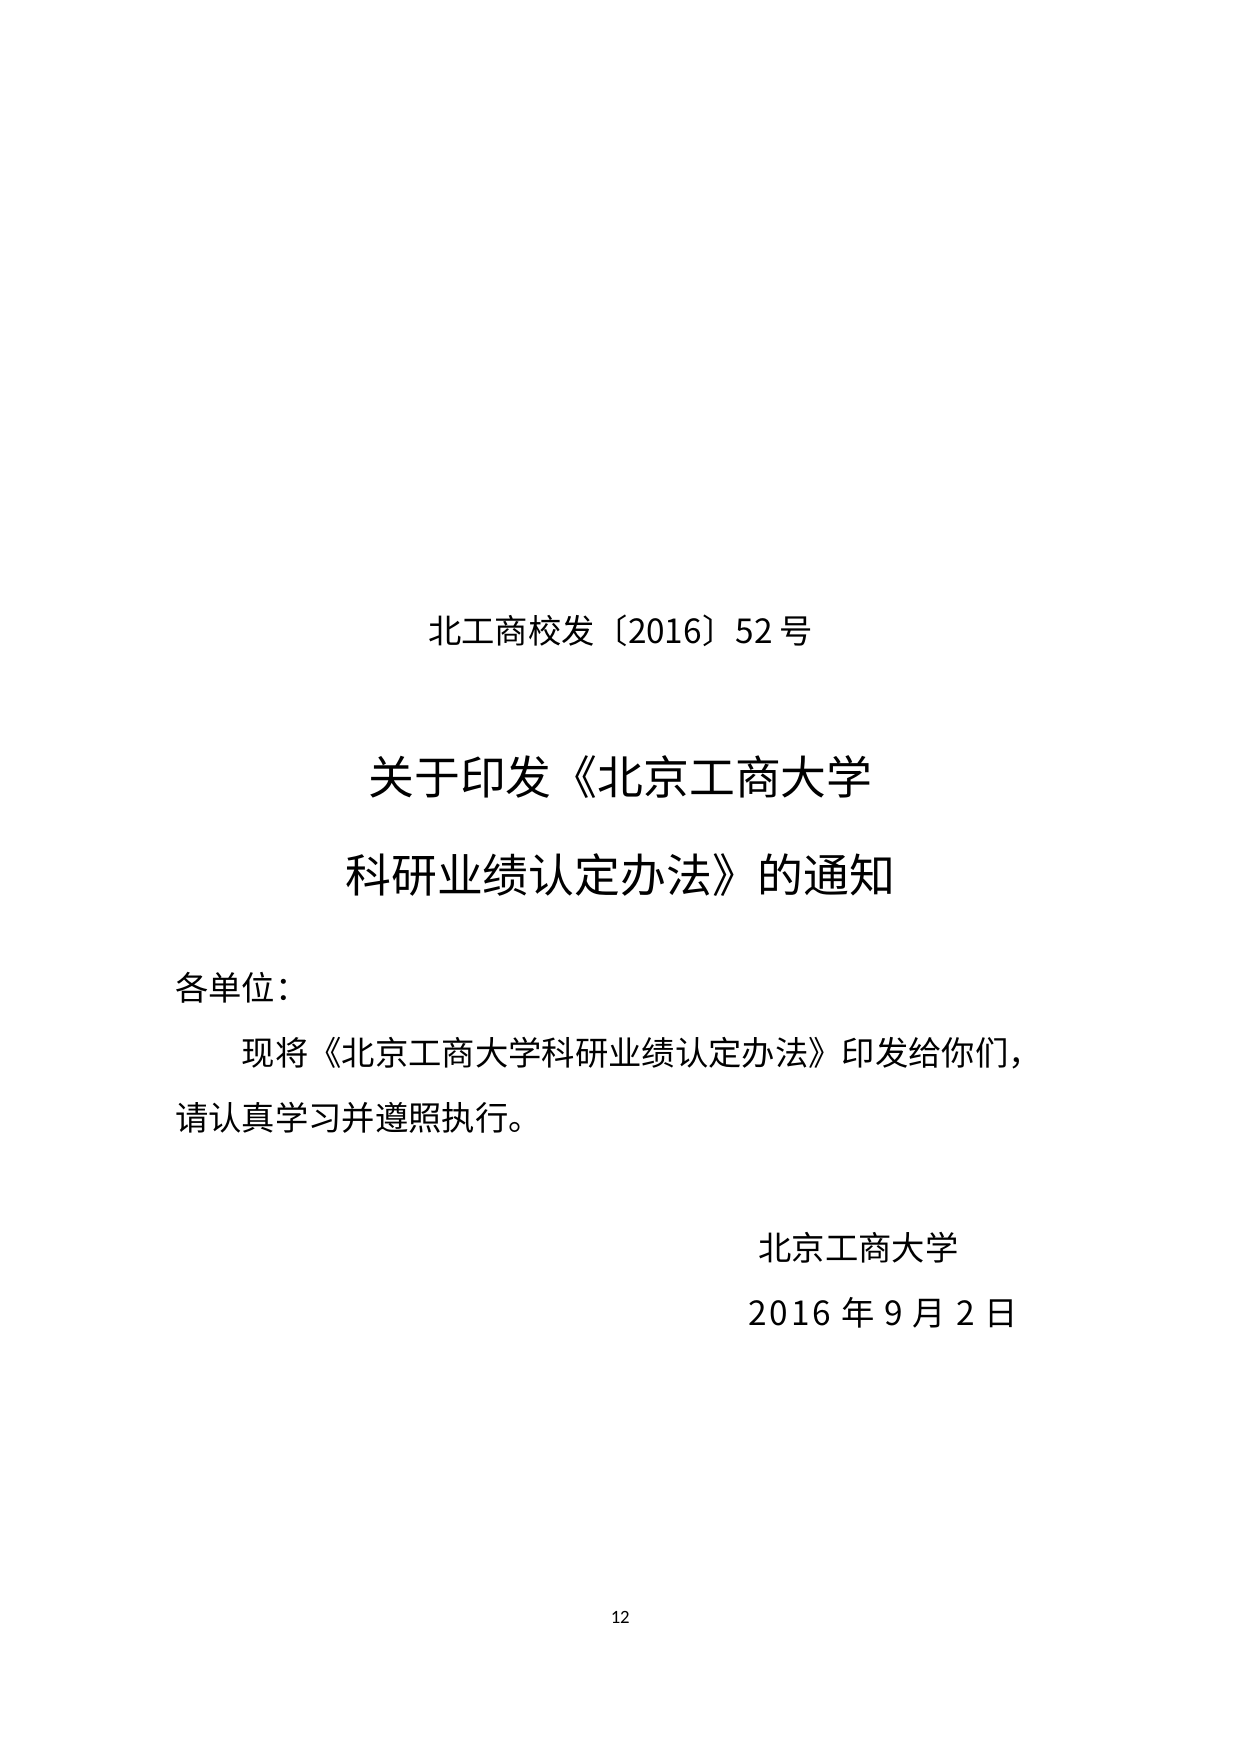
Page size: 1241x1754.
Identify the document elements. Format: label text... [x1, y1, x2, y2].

text 现将《北京工商大学科研业绩认定办法》印发给你们， [175, 1019, 1165, 1084]
text 关于印发《北京工商大学 [75, 726, 1165, 824]
text 各单位： [75, 954, 1165, 1019]
text 2016年9月2日 [75, 1279, 1165, 1344]
text 科研业绩认定办法》的通知 [75, 824, 1165, 921]
text 北京工商大学 [75, 1214, 1165, 1279]
text 北工商校发〔2016〕52号 [75, 596, 1165, 661]
text 请认真学习并遵照执行。 [75, 1084, 1165, 1149]
